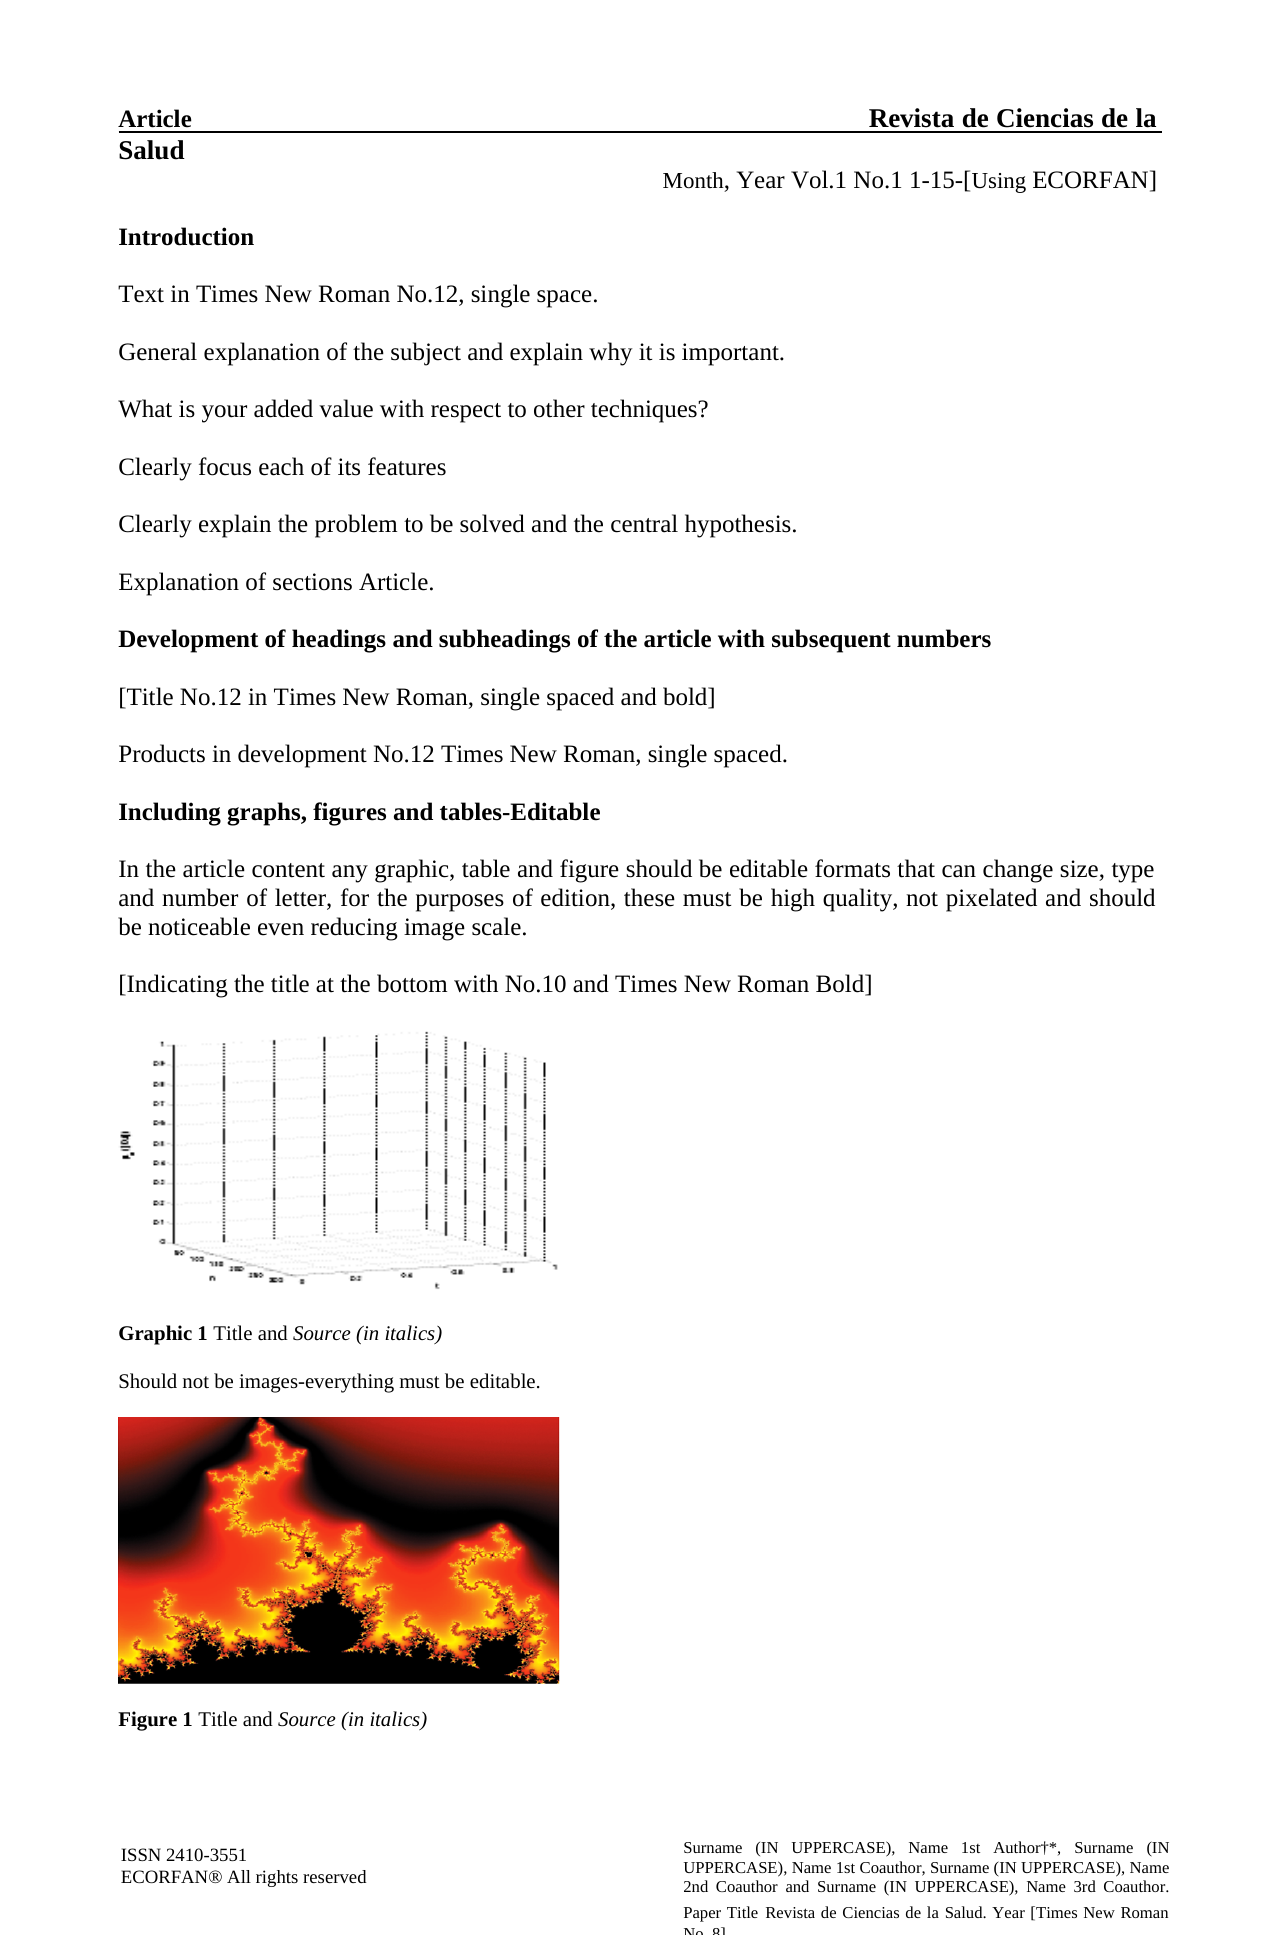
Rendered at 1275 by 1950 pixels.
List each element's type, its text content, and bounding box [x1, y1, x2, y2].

text Clearly explain the problem to be solved and the central hypothesis. [118, 509, 1157, 538]
text Graphic 1 Title and Source (in italics) [118, 1321, 1157, 1345]
text Development of headings and subheadings of the article with subsequent numbers [118, 624, 1157, 653]
picture [118, 1417, 562, 1684]
text Should not be images-everything must be editable. [118, 1369, 1157, 1393]
text In the article content any graphic, table and figure should be editable formats that can change size, type and number of letter, for the purposes of edition, these must be high quality, not pixelated and should be noticeable even reducing image scale. [118, 854, 1157, 940]
text Text in Times New Roman No.12, single space. [118, 279, 1157, 308]
text [Indicating the title at the bottom with No.10 and Times New Roman Bold] [118, 969, 1157, 998]
text What is your added value with respect to other techniques? [118, 394, 1157, 423]
text [Title No.12 in Times New Roman, single spaced and bold] [118, 682, 1157, 710]
text Figure 1 Title and Source (in italics) [118, 1707, 1157, 1731]
text Products in development No.12 Times New Roman, single spaced. [118, 739, 1157, 768]
text Explanation of sections Article. [118, 567, 1157, 595]
text Clearly focus each of its features [118, 452, 1157, 480]
text Including graphs, figures and tables-Editable [118, 797, 1157, 825]
picture [118, 1026, 562, 1293]
text Introduction [118, 222, 1157, 250]
text General explanation of the subject and explain why it is important. [118, 337, 1157, 365]
